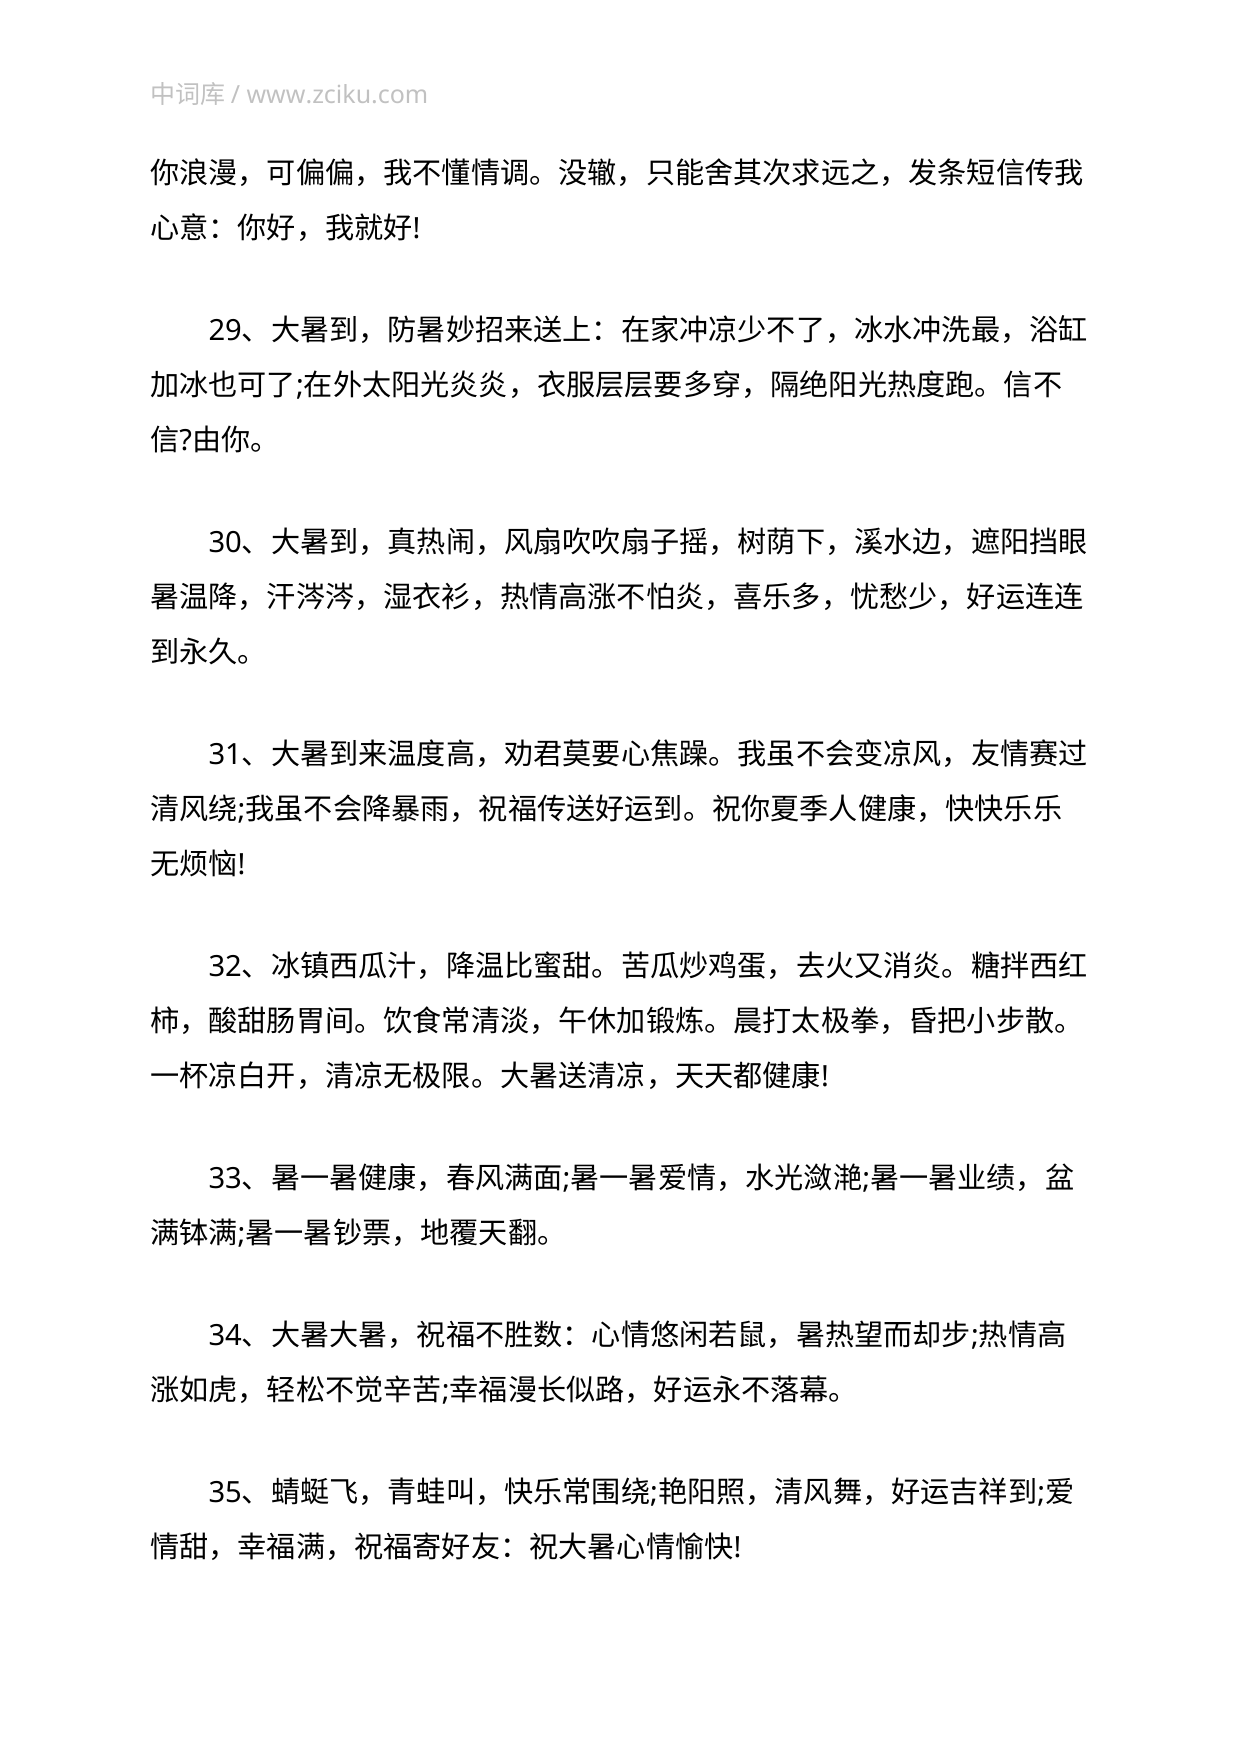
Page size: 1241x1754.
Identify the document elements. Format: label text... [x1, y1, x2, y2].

text 34、大暑大暑，祝福不胜数：心情悠闲若鼠，暑热望而却步;热情高涨如虎，轻松不觉辛苦;幸福漫长似路，好运永不落幕。 [150, 1311, 1090, 1409]
text 35、蜻蜓飞，青蛙叫，快乐常围绕;艳阳照，清风舞，好运吉祥到;爱情甜，幸福满，祝福寄好友：祝大暑心情愉快! [150, 1468, 1090, 1566]
text 29、大暑到，防暑妙招来送上：在家冲凉少不了，冰水冲洗最，浴缸加冰也可了;在外太阳光炎炎，衣服层层要多穿，隔绝阳光热度跑。信不信?由你。 [150, 307, 1090, 459]
text 32、冰镇西瓜汁，降温比蜜甜。苦瓜炒鸡蛋，去火又消炎。糖拌西红柿，酸甜肠胃间。饮食常清淡，午休加锻炼。晨打太极拳，昏把小步散。一杯凉白开，清凉无极限。大暑送清凉，天天都健康! [150, 942, 1090, 1095]
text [150, 150, 1090, 247]
text 33、暑一暑健康，春风满面;暑一暑爱情，水光潋滟;暑一暑业绩，盆满钵满;暑一暑钞票，地覆天翻。 [150, 1154, 1090, 1252]
text 31、大暑到来温度高，劝君莫要心焦躁。我虽不会变凉风，友情赛过清风绕;我虽不会降暴雨，祝福传送好运到。祝你夏季人健康，快快乐乐无烦恼! [150, 731, 1090, 883]
text 30、大暑到，真热闹，风扇吹吹扇子摇，树荫下，溪水边，遮阳挡眼暑温降，汗涔涔，湿衣衫，热情高涨不怕炎，喜乐多，忧愁少，好运连连到永久。 [150, 519, 1090, 671]
